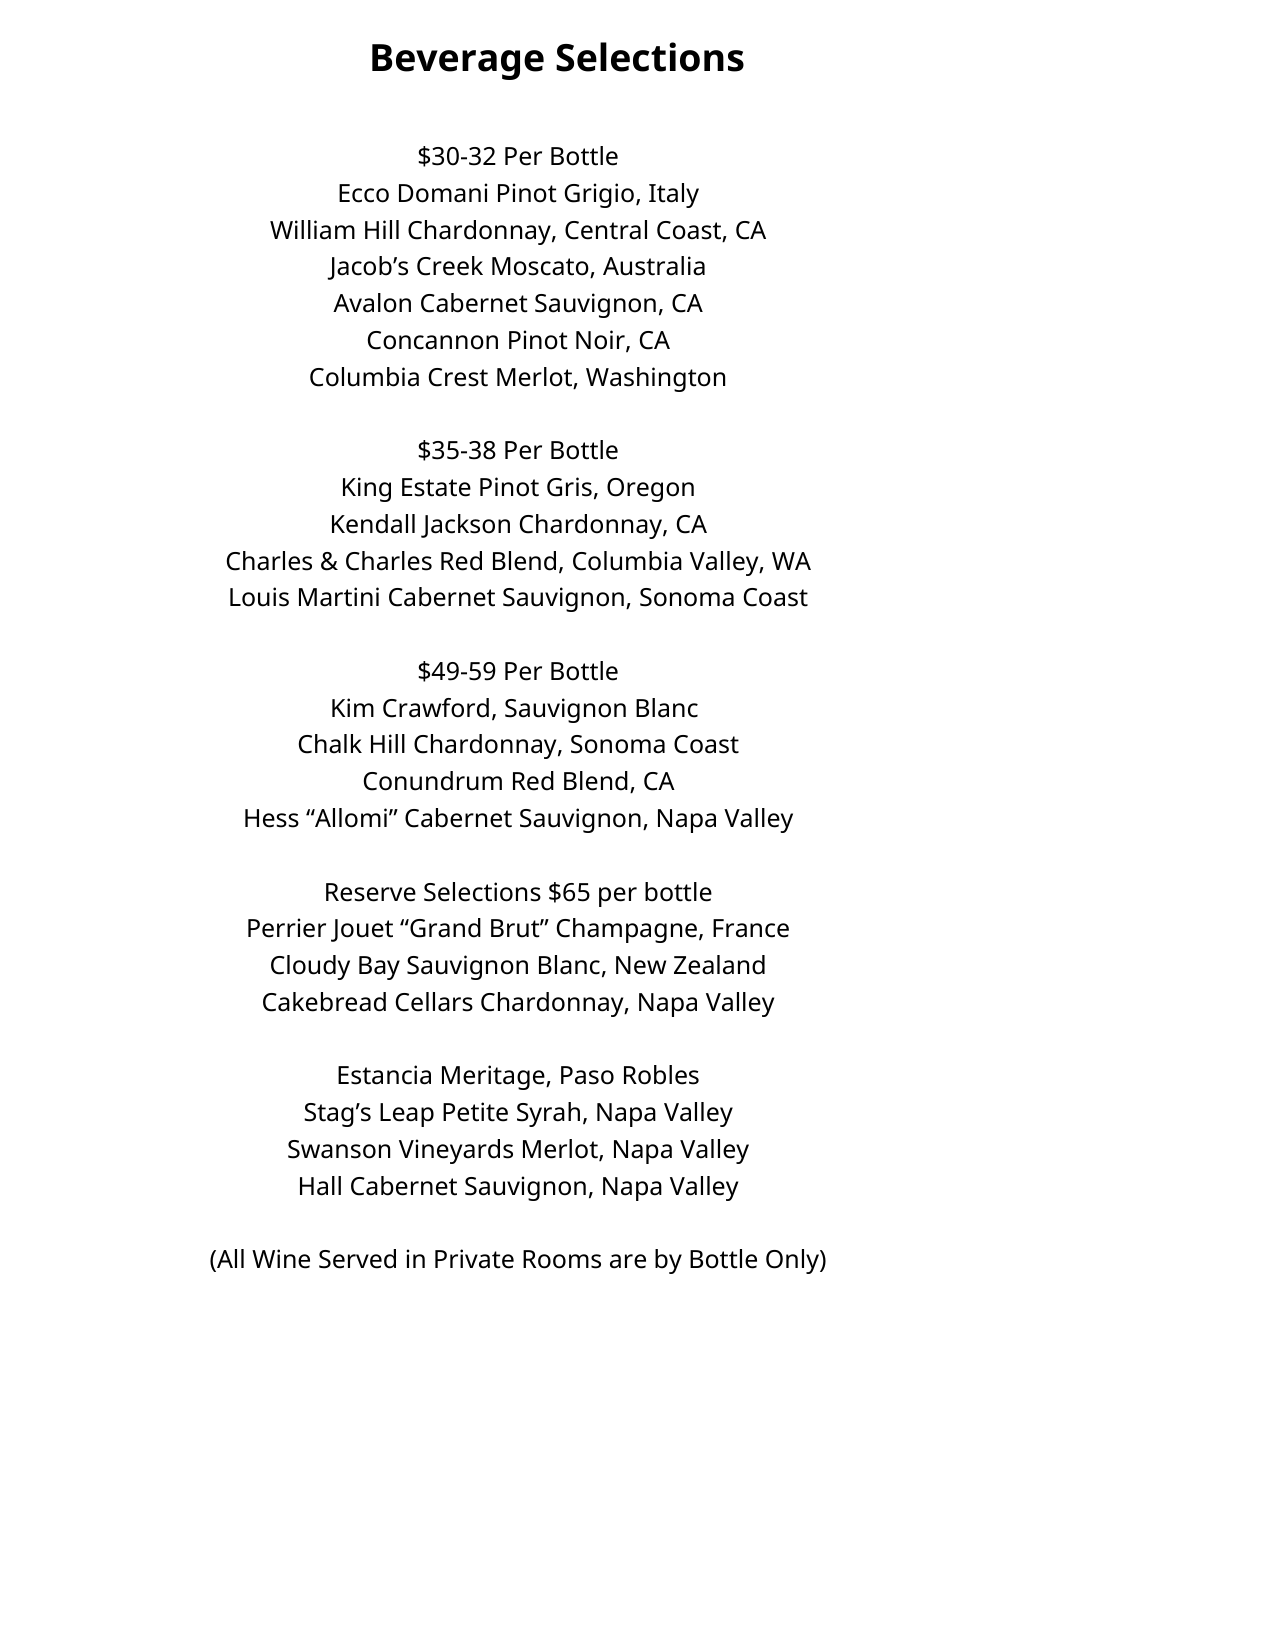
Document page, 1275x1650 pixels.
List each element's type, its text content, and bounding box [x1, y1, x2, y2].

subtitle Hess “Allomi” Cabernet Sauvignon, Napa Valley [30, 801, 1006, 835]
subtitle Jacob’s Creek Moscato, Australia [30, 249, 1006, 283]
subtitle William Hill Chardonnay, Central Coast, CA [30, 212, 1006, 246]
subtitle Chalk Hill Chardonnay, Sonoma Coast [30, 727, 1006, 761]
subtitle Avalon Cabernet Sauvignon, CA [30, 286, 1006, 320]
subtitle Columbia Crest Merlot, Washington [30, 359, 1006, 393]
subtitle King Estate Pinot Gris, Oregon [30, 470, 1006, 504]
subtitle Cakebread Cellars Chardonnay, Napa Valley [30, 984, 1006, 1018]
subtitle Cloudy Bay Sauvignon Blanc, New Zealand [30, 948, 1006, 982]
subtitle Estancia Meritage, Paso Robles [30, 1058, 1006, 1092]
subtitle Concannon Pinot Noir, CA [30, 323, 1006, 357]
subtitle Kim Crawford, Sauvignon Blanc [255, 690, 1006, 724]
subtitle Reserve Selections $65 per bottle [30, 874, 1006, 908]
subtitle Louis Martini Cabernet Sauvignon, Sonoma Coast [30, 580, 1006, 614]
subtitle $35-38 Per Bottle [30, 433, 1006, 467]
subtitle $49-59 Per Bottle [30, 653, 1006, 688]
subtitle Conundrum Red Blend, CA [30, 764, 1006, 798]
subtitle Charles & Charles Red Blend, Columbia Valley, WA [30, 543, 1006, 577]
subtitle Kendall Jackson Chardonnay, CA [30, 506, 1006, 541]
subtitle Hall Cabernet Sauvignon, Napa Valley [30, 1168, 1006, 1202]
subtitle Beverage Selections [255, 31, 909, 82]
subtitle Swanson Vineyards Merlot, Napa Valley [30, 1132, 1006, 1166]
subtitle (All Wine Served in Private Rooms are by Bottle Only) [30, 1242, 1006, 1276]
subtitle Stag’s Leap Petite Syrah, Napa Valley [30, 1095, 1006, 1129]
subtitle Ecco Domani Pinot Grigio, Italy [30, 176, 1006, 209]
subtitle Perrier Jouet “Grand Brut” Champagne, France [30, 911, 1006, 945]
subtitle $30-32 Per Bottle [30, 139, 1006, 173]
